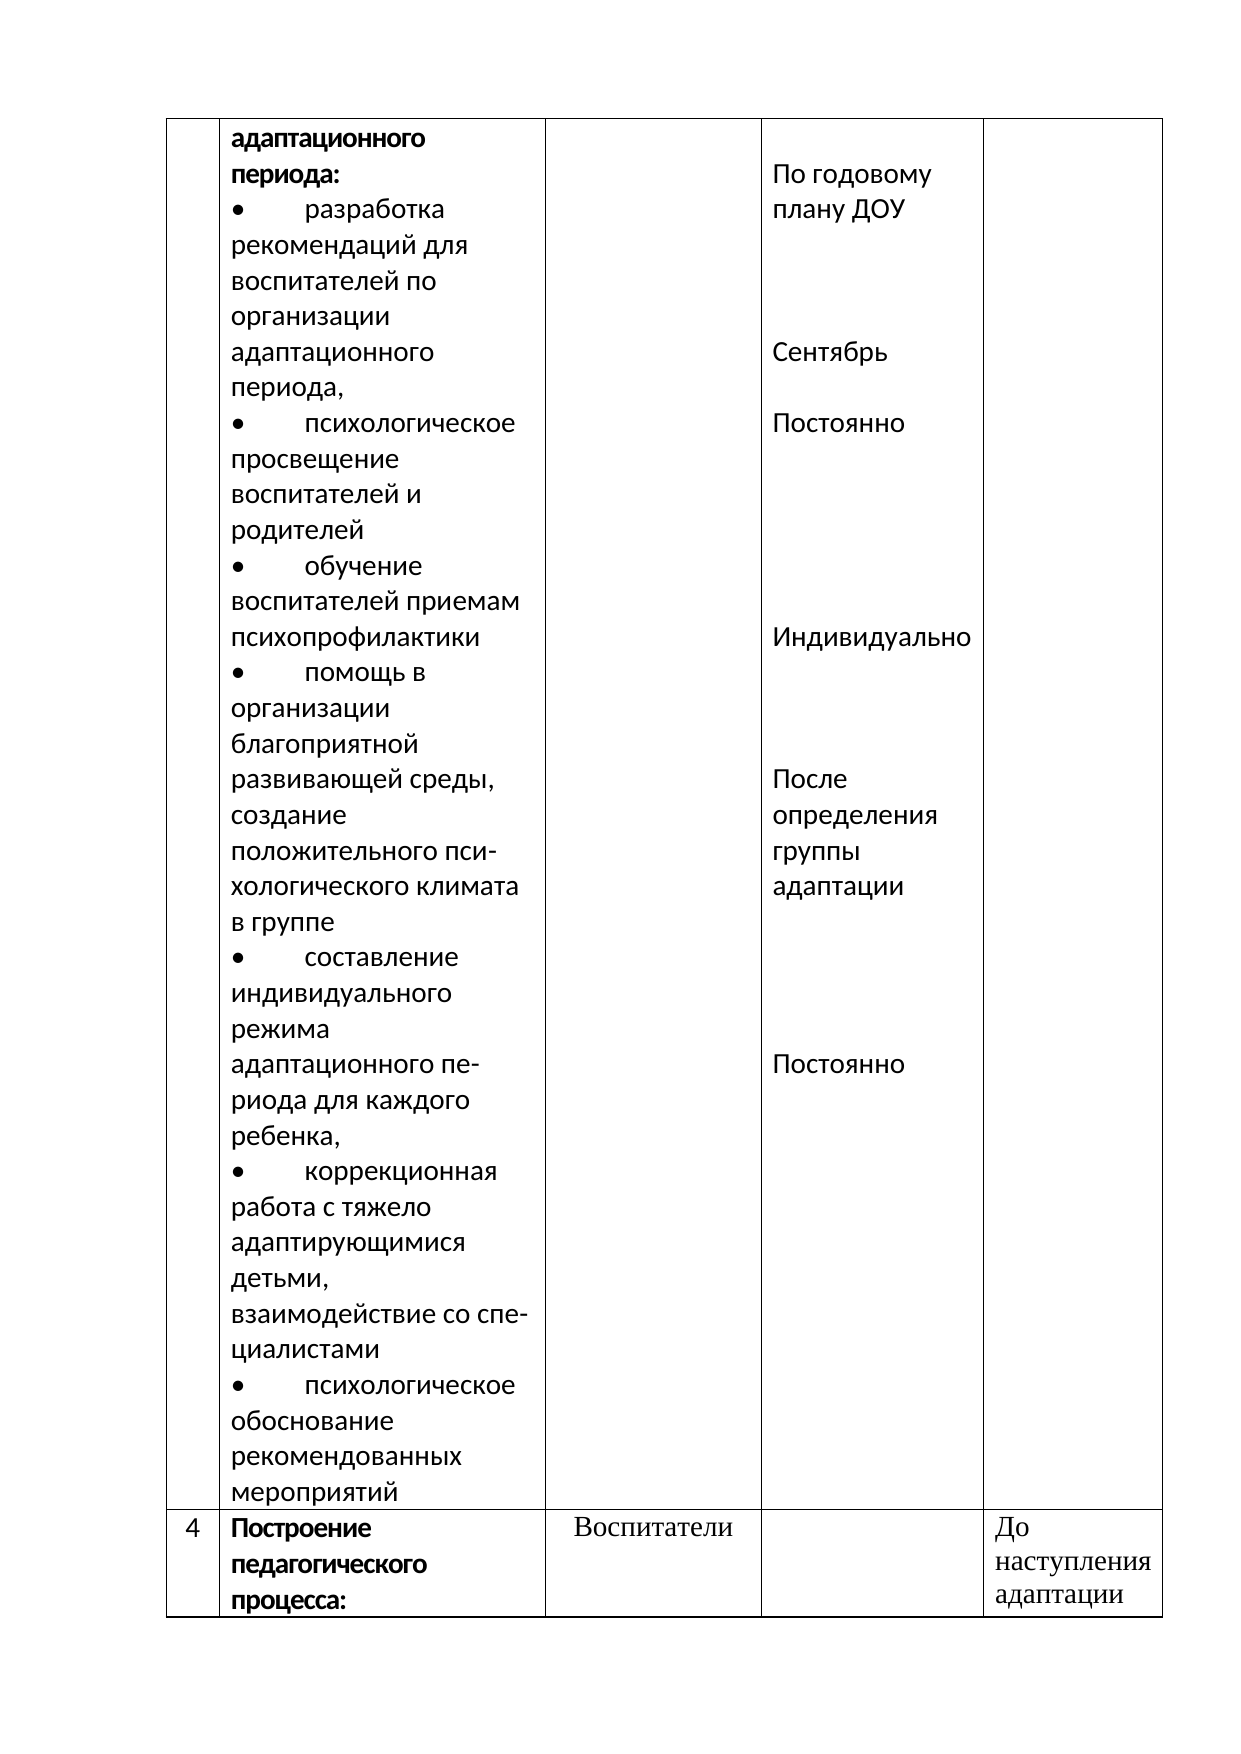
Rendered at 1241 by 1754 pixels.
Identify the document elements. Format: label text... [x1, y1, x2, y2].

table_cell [220, 119, 545, 1508]
table_cell [546, 119, 761, 1508]
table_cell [984, 1510, 1162, 1616]
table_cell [762, 119, 983, 1508]
table_cell 4 [167, 1510, 219, 1616]
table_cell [220, 1510, 545, 1616]
table_cell [984, 119, 1162, 1508]
table_cell Воспитатели [546, 1510, 761, 1616]
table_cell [762, 1510, 983, 1616]
table_cell 3 [167, 119, 219, 1508]
